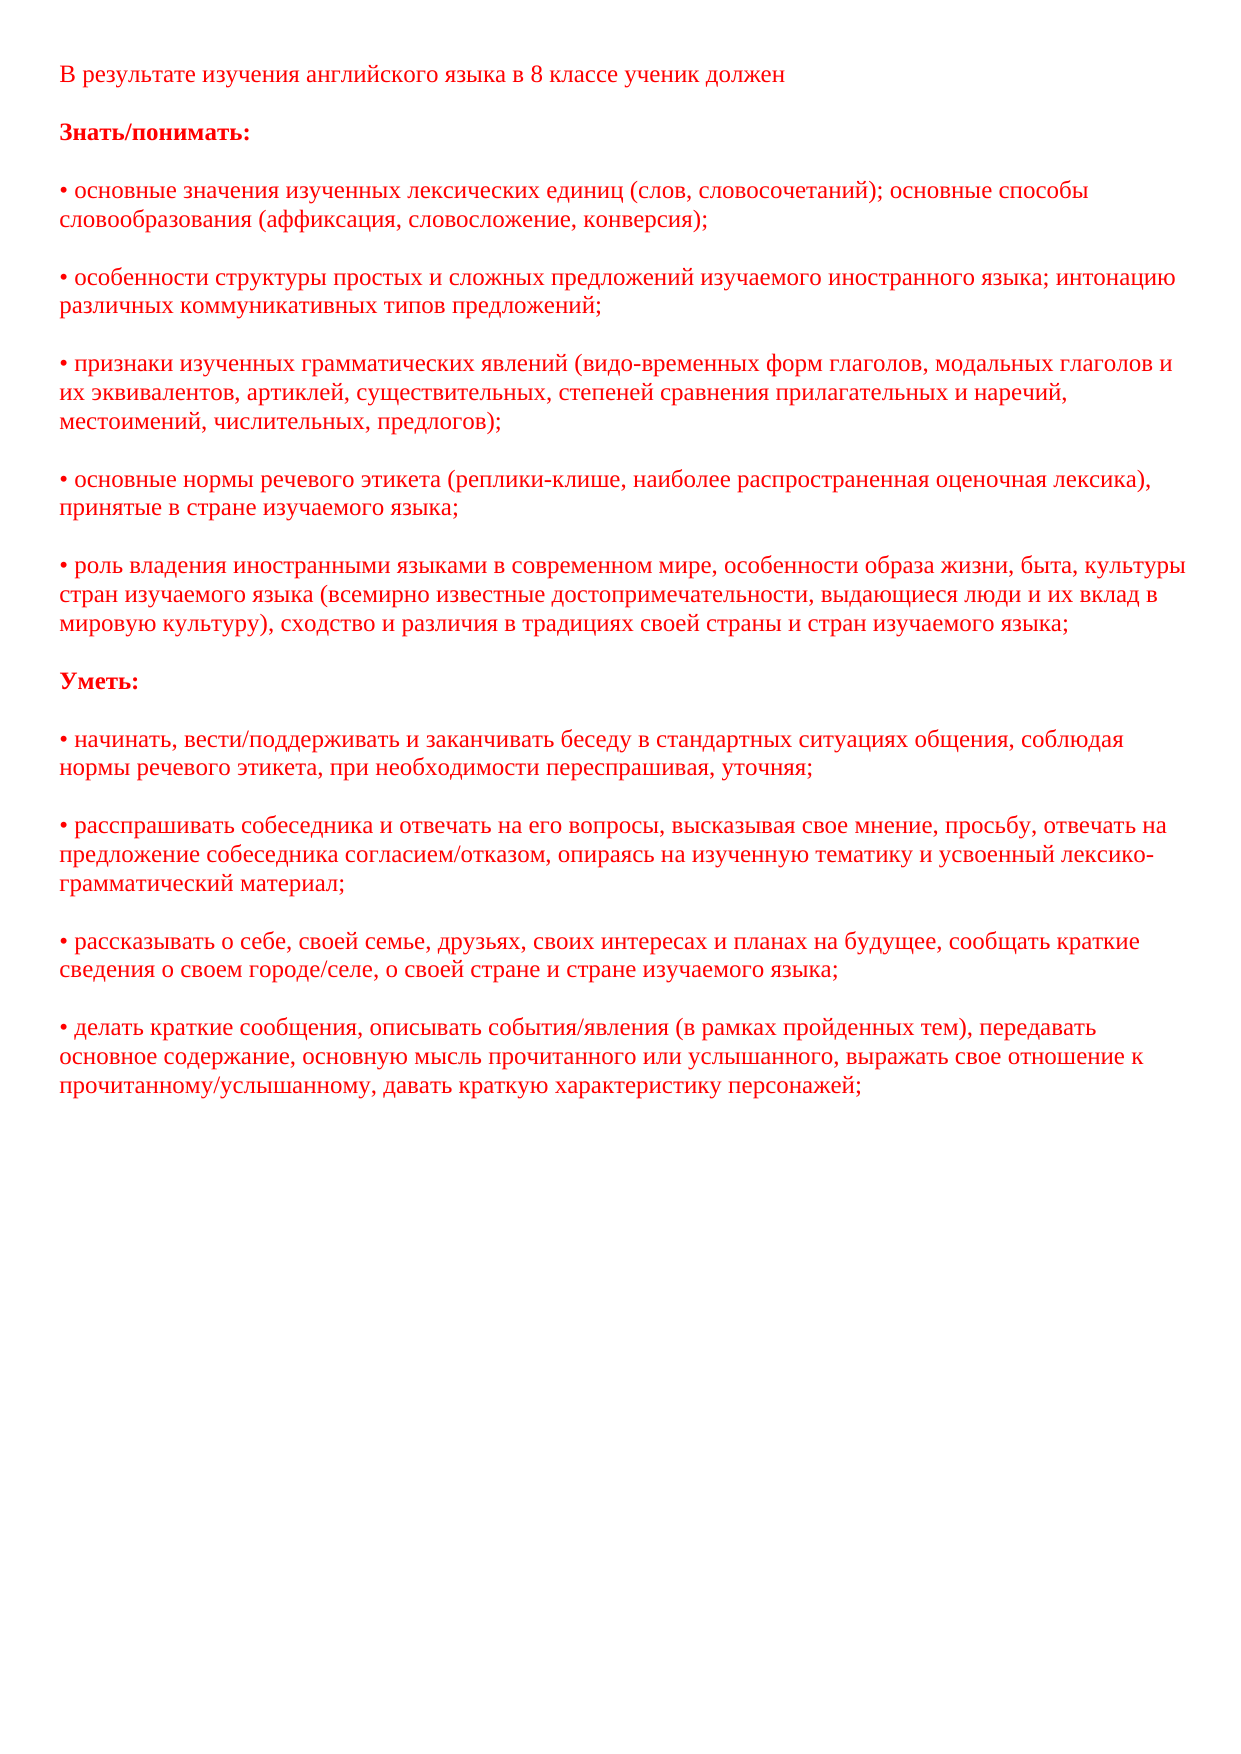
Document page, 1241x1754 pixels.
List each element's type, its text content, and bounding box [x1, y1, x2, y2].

text • роль владения иностранными языками в современном мире, особенности образа жизни, быта, культуры стран изучаемого языка (всемирно известные достопримечательности, выдающиеся люди и их вклад в мировую культуру), сходство и различия в традициях своей страны и стран изучаемого языка; [59, 550, 1196, 637]
text В результате изучения английского языка в 8 классе ученик должен [59, 59, 1196, 88]
text • делать краткие сообщения, описывать события/явления (в рамках пройденных тем), передавать основное содержание, основную мысль прочитанного или услышанного, выражать свое отношение к прочитанному/услышанному, давать краткую характеристику персонажей; [59, 1012, 1196, 1099]
text • признаки изученных грамматических явлений (видо-временных форм глаголов, модальных глаголов и их эквивалентов, артиклей, существительных, степеней сравнения прилагательных и наречий, местоимений, числительных, предлогов); [59, 348, 1196, 434]
text Знать/понимать: [59, 117, 1196, 146]
text • рассказывать о себе, своей семье, друзьях, своих интересах и планах на будущее, сообщать краткие сведения о своем городе/селе, о своей стране и стране изучаемого языка; [59, 926, 1196, 983]
text • основные значения изученных лексических единиц (слов, словосочетаний); основные способы словообразования (аффиксация, словосложение, конверсия); [59, 175, 1196, 232]
text Уметь: [59, 666, 1196, 694]
text • расспрашивать собеседника и отвечать на его вопросы, высказывая свое мнение, просьбу, отвечать на предложение собеседника согласием/отказом, опираясь на изученную тематику и усвоенный лексико-грамматический материал; [59, 810, 1196, 897]
text • особенности структуры простых и сложных предложений изучаемого иностранного языка; интонацию различных коммуникативных типов предложений; [59, 262, 1196, 319]
text • начинать, вести/поддерживать и заканчивать беседу в стандартных ситуациях общения, соблюдая нормы речевого этикета, при необходимости переспрашивая, уточняя; [59, 724, 1196, 781]
text • основные нормы речевого этикета (реплики-клише, наиболее распространенная оценочная лексика), принятые в стране изучаемого языка; [59, 464, 1196, 521]
